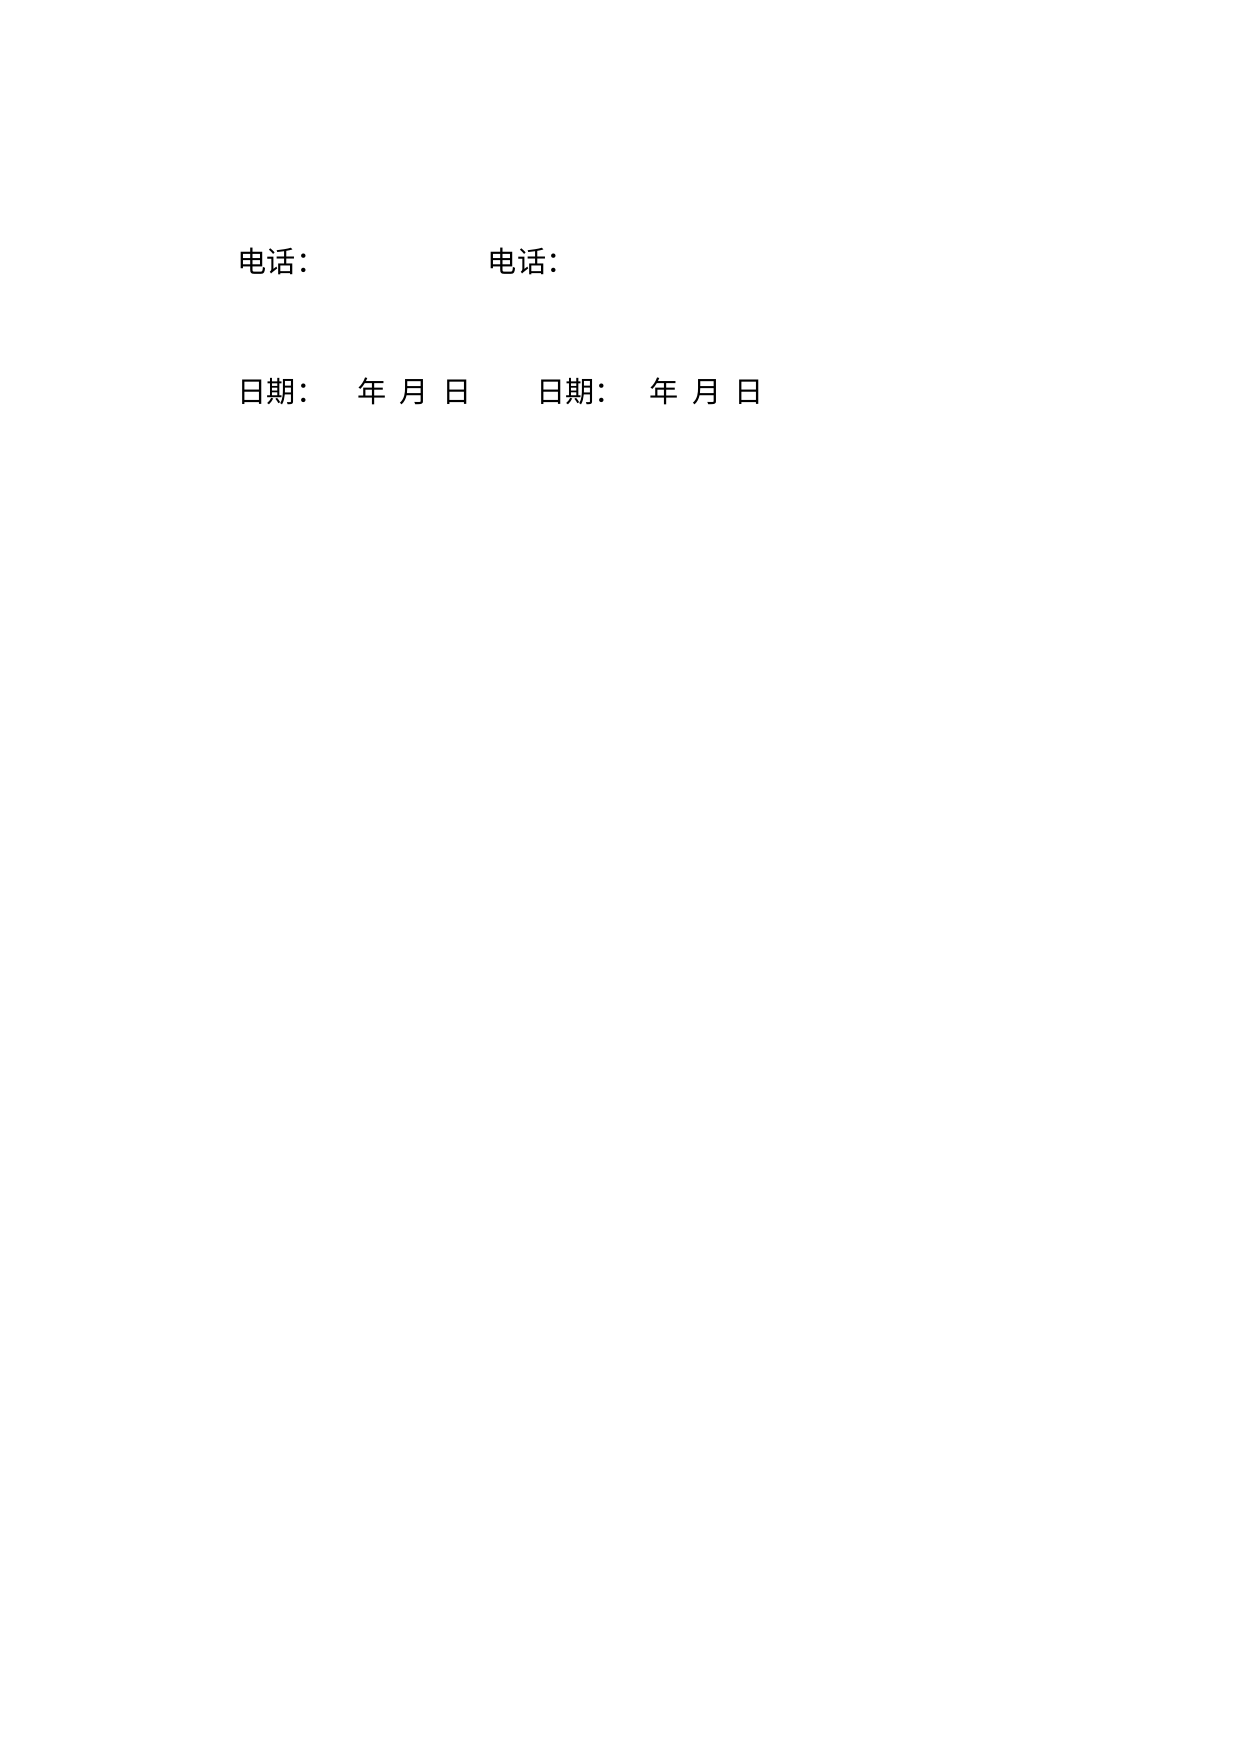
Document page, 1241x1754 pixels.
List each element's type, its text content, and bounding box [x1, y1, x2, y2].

text 电话： 电话： [187, 227, 1053, 292]
text 日期： 年 月 日 日期： 年 月 日 [187, 357, 1053, 422]
